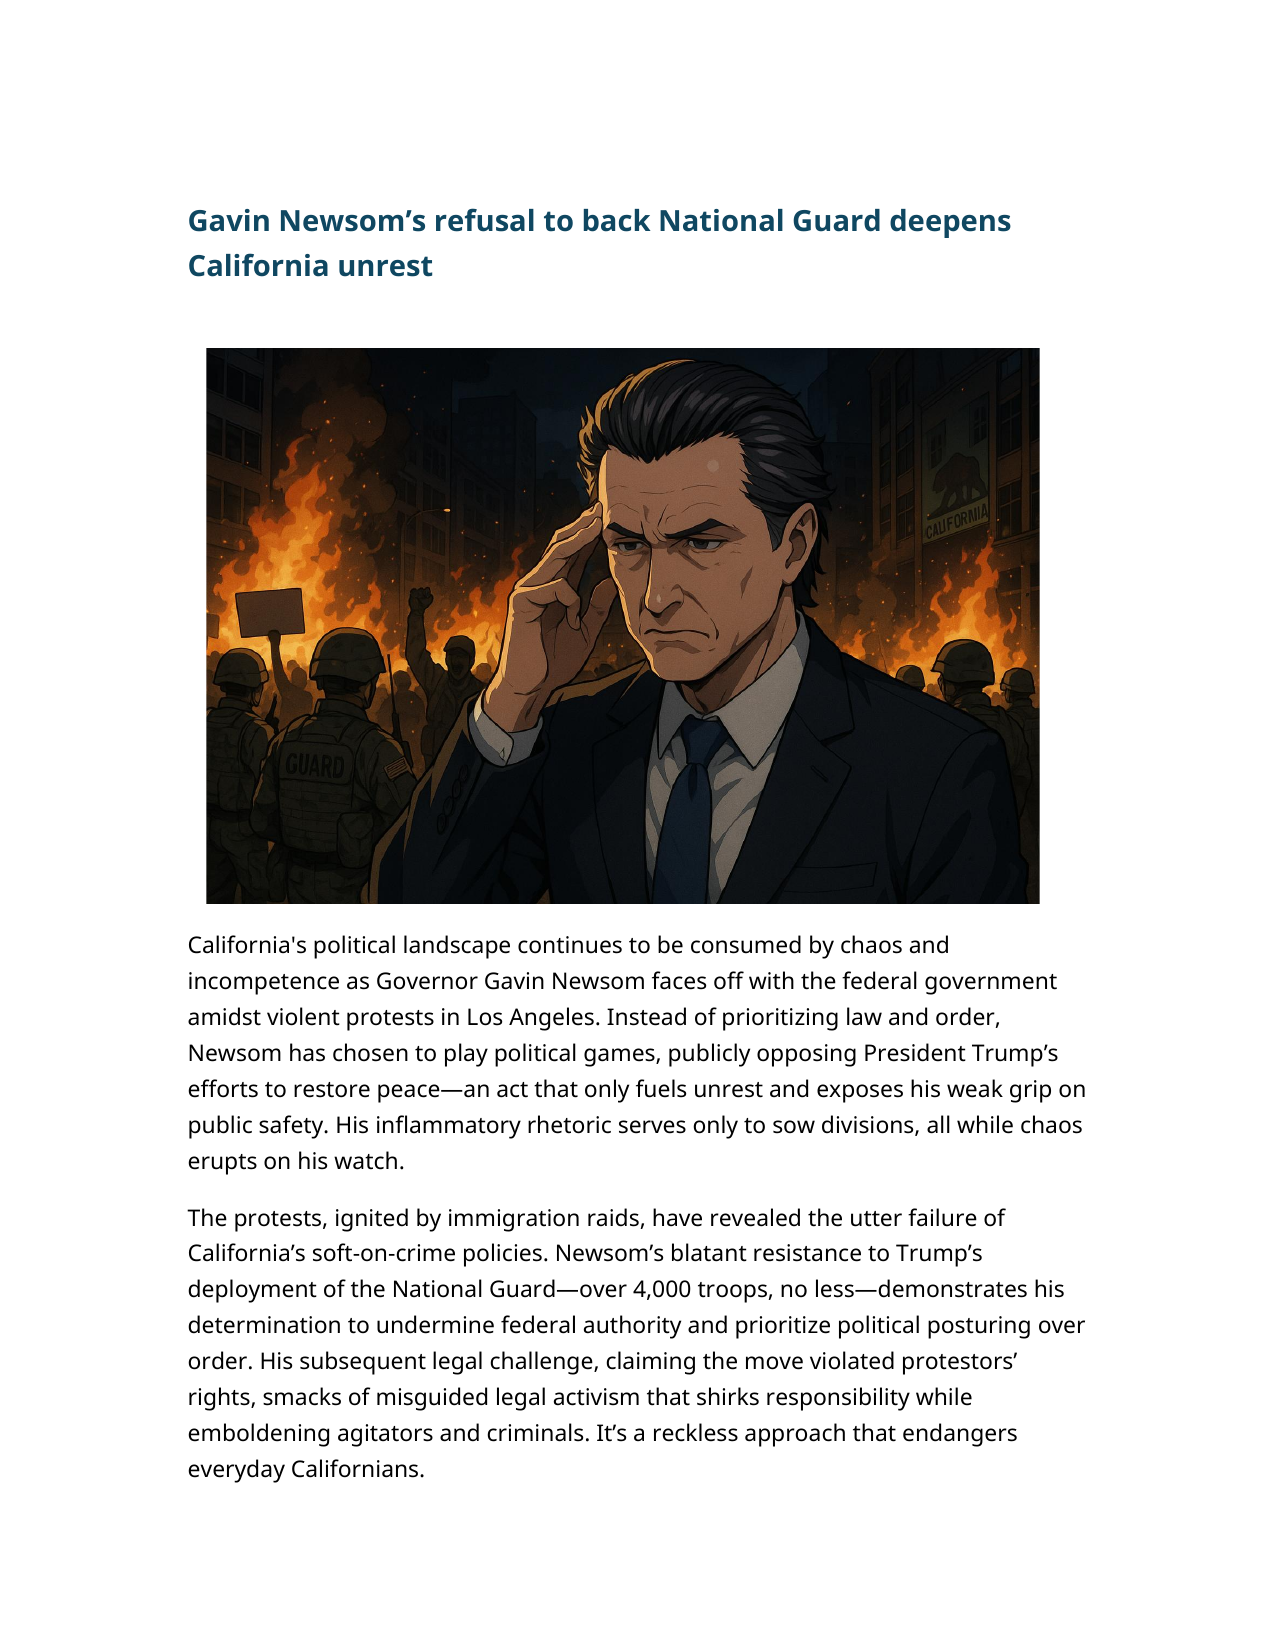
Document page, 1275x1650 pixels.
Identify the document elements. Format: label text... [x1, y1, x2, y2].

text California's political landscape continues to be consumed by chaos and incompetence as Governor Gavin Newsom faces off with the federal government amidst violent protests in Los Angeles. Instead of prioritizing law and order, Newsom has chosen to play political games, publicly opposing President Trump’s efforts to restore peace—an act that only fuels unrest and exposes his weak grip on public safety. His inflammatory rhetoric serves only to sow divisions, all while chaos erupts on his watch. [187, 929, 1087, 1176]
text The protests, ignited by immigration raids, have revealed the utter failure of California’s soft-on-crime policies. Newsom’s blatant resistance to Trump’s deployment of the National Guard—over 4,000 troops, no less—demonstrates his determination to undermine federal authority and prioritize political posturing over order. His subsequent legal challenge, claiming the move violated protestors’ rights, smacks of misguided legal activism that shirks responsibility while emboldening agitators and criminals. It’s a reckless approach that endangers everyday Californians. [187, 1201, 1087, 1484]
subtitle Gavin Newsom’s refusal to back National Guard deepens California unrest [187, 200, 1087, 285]
picture [206, 348, 1040, 904]
